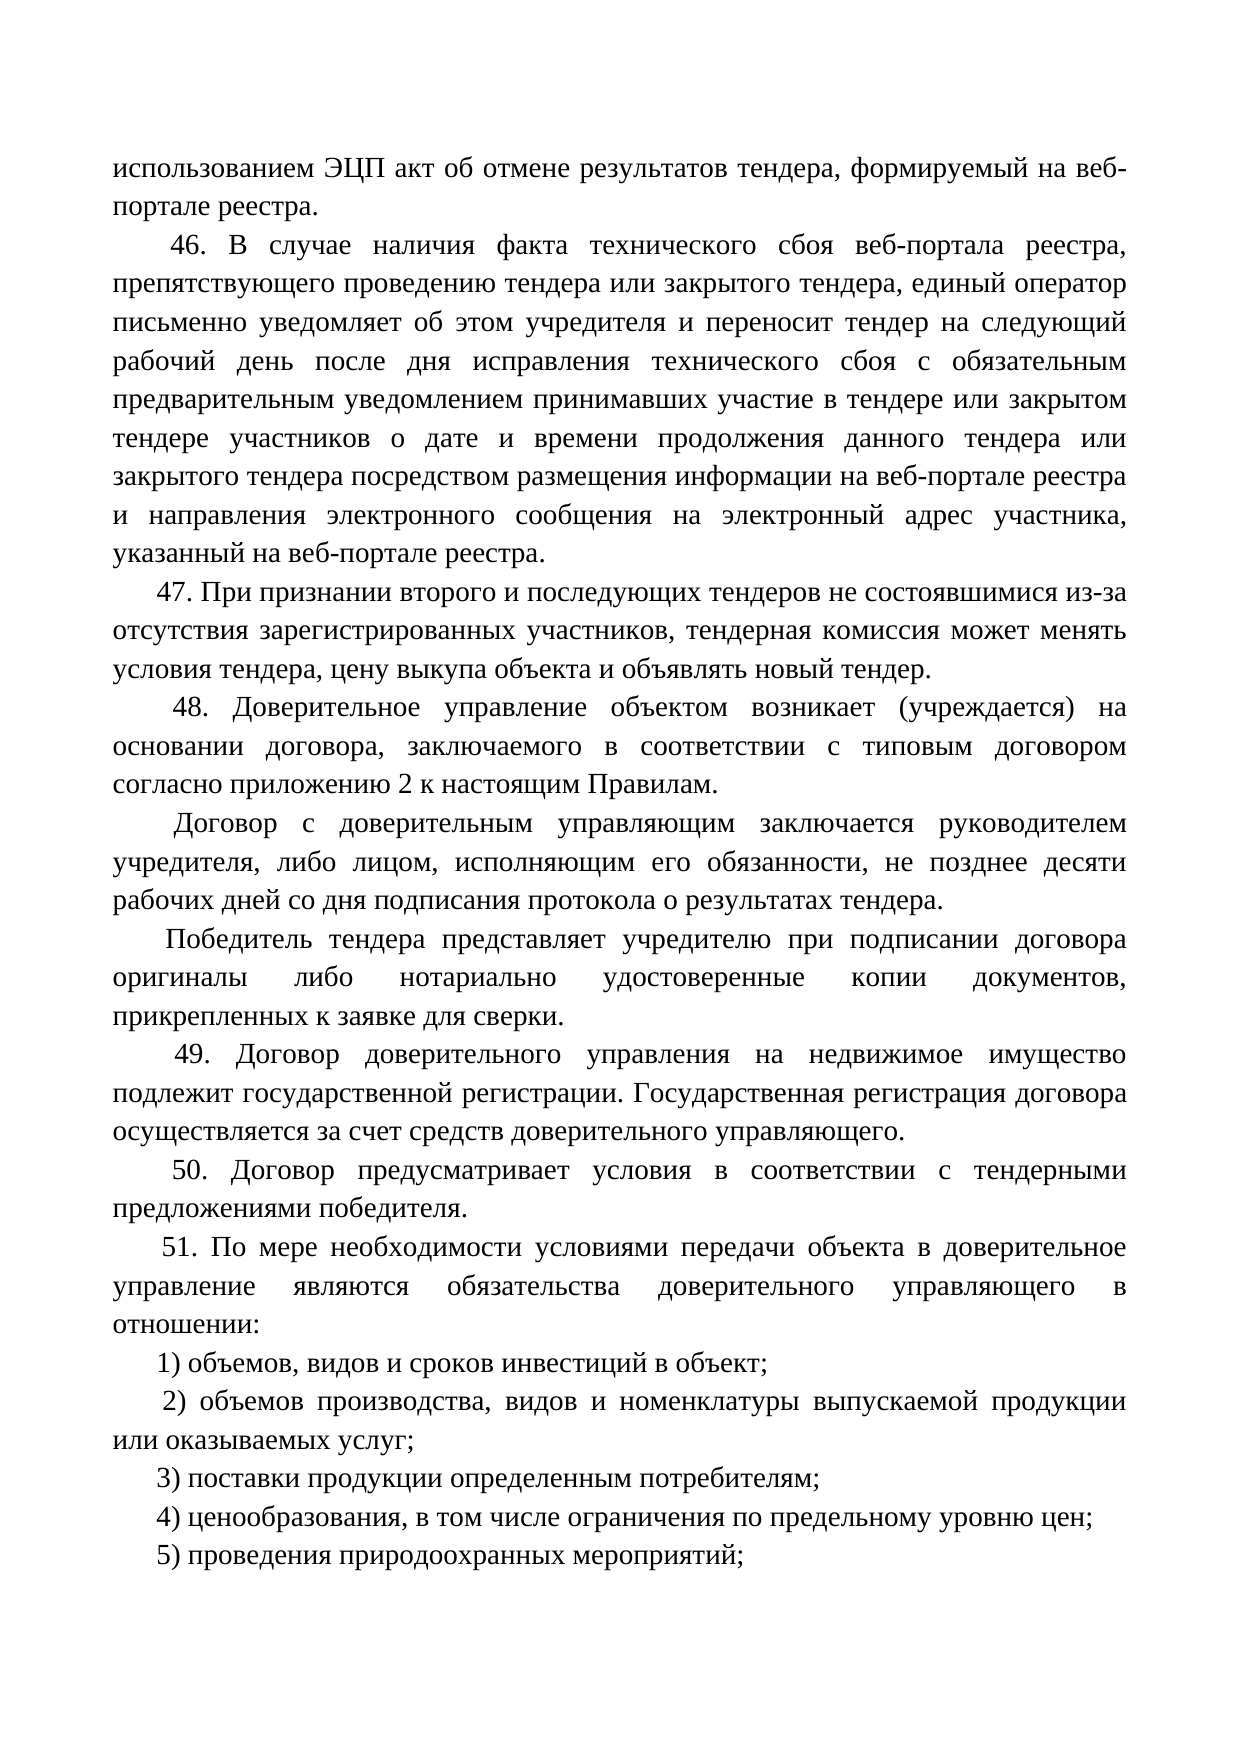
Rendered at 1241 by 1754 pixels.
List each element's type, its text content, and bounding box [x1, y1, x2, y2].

text 1) объемов, видов и сроков инвестиций в объект; [112, 1345, 1128, 1378]
text 50. Договор предусматривает условия в соответствии с тендерными предложениями победителя. [112, 1152, 1128, 1224]
text 47. При признании второго и последующих тендеров не состоявшимися из-за отсутствия зарегистрированных участников, тендерная комиссия может менять условия тендера, цену выкупа объекта и объявлять новый тендер. [112, 574, 1128, 684]
text 51. По мере необходимости условиями передачи объекта в доверительное управление являются обязательства доверительного управляющего в отношении: [112, 1229, 1128, 1340]
text 46. В случае наличия факта технического сбоя веб-портала реестра, препятствующего проведению тендера или закрытого тендера, единый оператор письменно уведомляет об этом учредителя и переносит тендер на следующий рабочий день после дня исправления технического сбоя с обязательным предварительным уведомлением принимавших участие в тендере или закрытом тендере участников о дате и времени продолжения данного тендера или закрытого тендера посредством размещения информации на веб-портале реестра и направления электронного сообщения на электронный адрес участника, указанный на веб-портале реестра. [112, 227, 1128, 569]
text 48. Доверительное управление объектом возникает (учреждается) на основании договора, заключаемого в соответствии с типовым договором согласно приложению 2 к настоящим Правилам. [112, 689, 1128, 800]
text 5) проведения природоохранных мероприятий; [112, 1537, 1128, 1571]
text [112, 150, 1128, 222]
text 4) ценообразования, в том числе ограничения по предельному уровню цен; [112, 1499, 1128, 1532]
text 3) поставки продукции определенным потребителям; [112, 1460, 1128, 1494]
text Договор с доверительным управляющим заключается руководителем учредителя, либо лицом, исполняющим его обязанности, не позднее десяти рабочих дней со дня подписания протокола о результатах тендера. [112, 805, 1128, 916]
text 49. Договор доверительного управления на недвижимое имущество подлежит государственной регистрации. Государственная регистрация договора осуществляется за счет средств доверительного управляющего. [112, 1036, 1128, 1147]
text Победитель тендера представляет учредителю при подписании договора оригиналы либо нотариально удостоверенные копии документов, прикрепленных к заявке для сверки. [112, 921, 1128, 1031]
text 2) объемов производства, видов и номенклатуры выпускаемой продукции или оказываемых услуг; [112, 1383, 1128, 1455]
